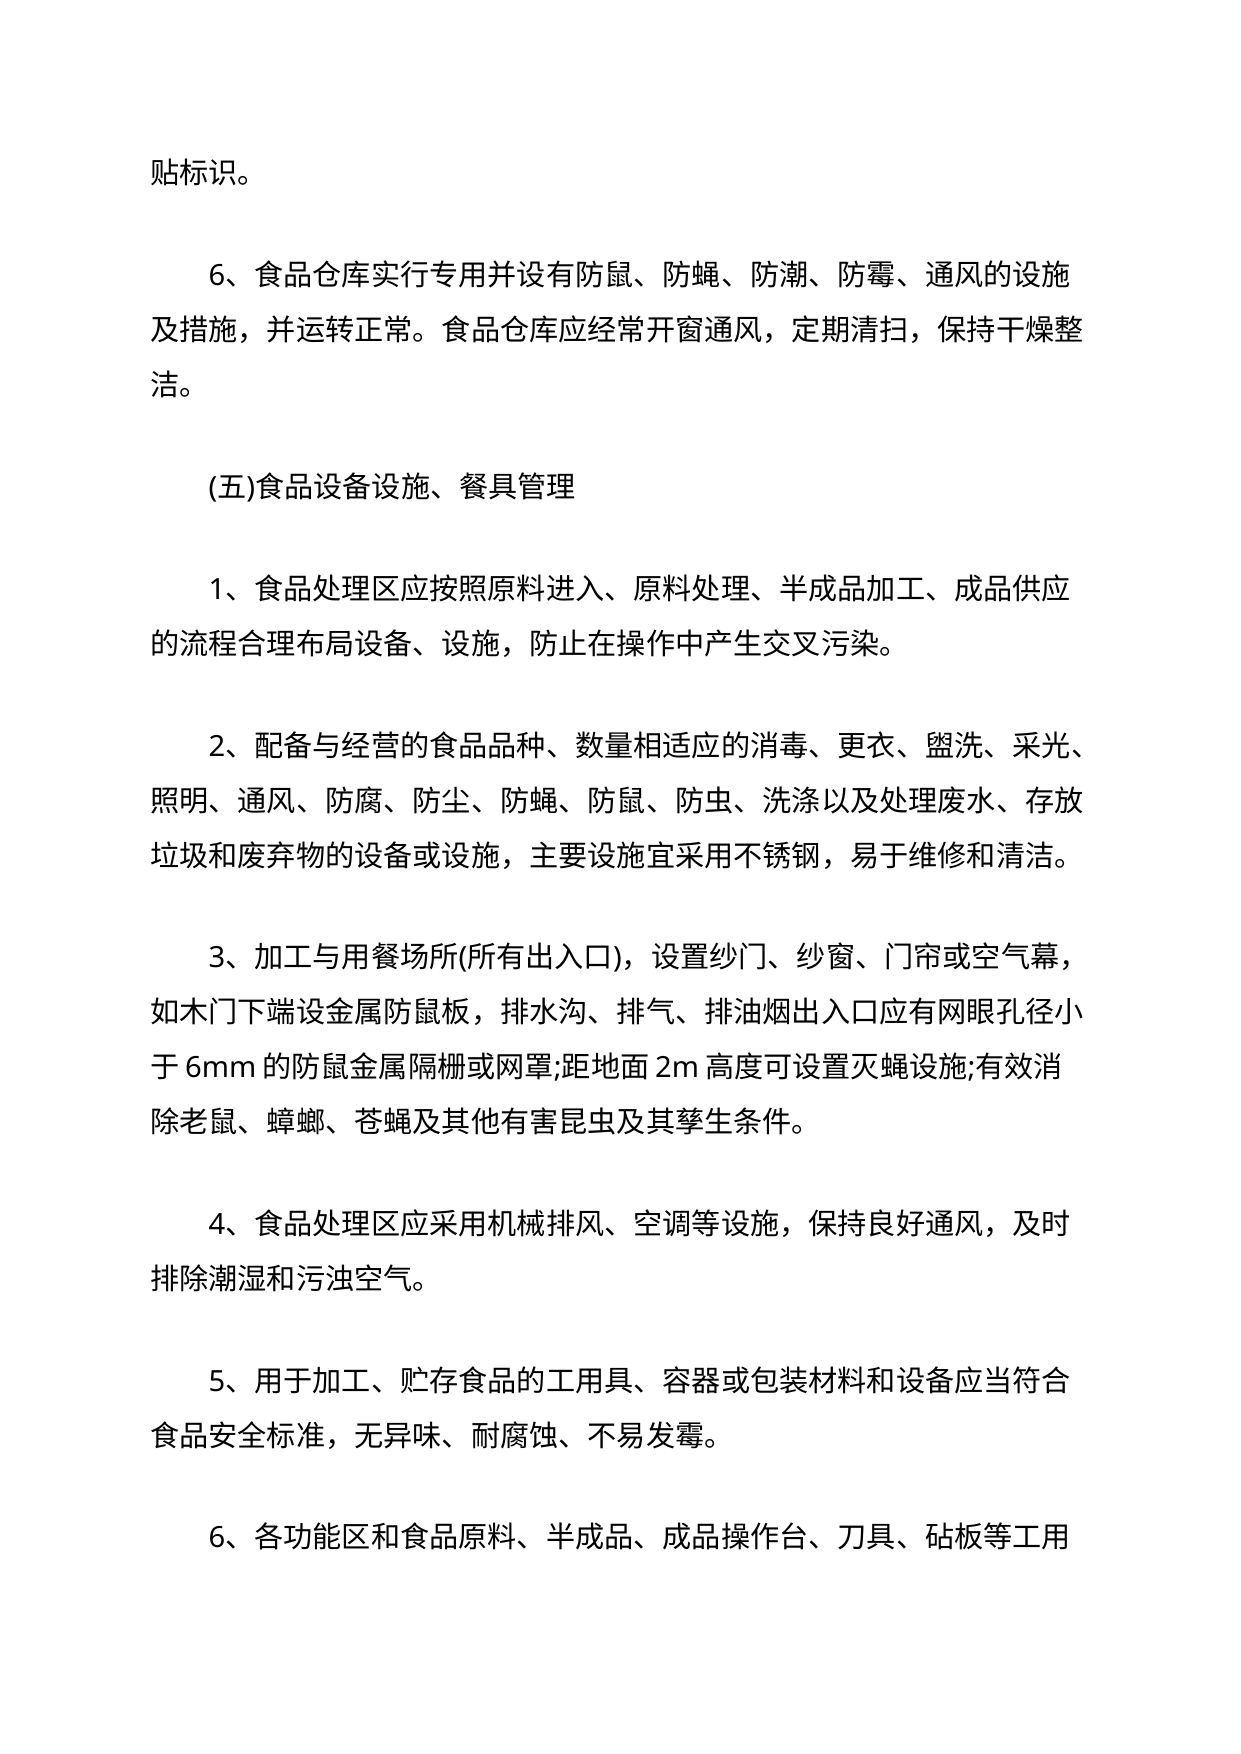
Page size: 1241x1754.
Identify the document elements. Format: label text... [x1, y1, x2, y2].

text 5、用于加工、贮存食品的工用具、容器或包装材料和设备应当符合食品安全标准，无异味、耐腐蚀、不易发霉。 [150, 1357, 1090, 1454]
text 4、食品处理区应采用机械排风、空调等设施，保持良好通风，及时排除潮湿和污浊空气。 [150, 1201, 1090, 1298]
text 1、食品处理区应按照原料进入、原料处理、半成品加工、成品供应的流程合理布局设备、设施，防止在操作中产生交叉污染。 [150, 565, 1090, 663]
text (五)食品设备设施、餐具管理 [150, 463, 1090, 506]
text 6、食品仓库实行专用并设有防鼠、防蝇、防潮、防霉、通风的设施及措施，并运转正常。食品仓库应经常开窗通风，定期清扫，保持干燥整洁。 [150, 252, 1090, 404]
text 2、配备与经营的食品品种、数量相适应的消毒、更衣、盥洗、采光、照明、通风、防腐、防尘、防蝇、防鼠、防虫、洗涤以及处理废水、存放垃圾和废弃物的设备或设施，主要设施宜采用不锈钢，易于维修和清洁。 [150, 722, 1090, 874]
text 3、加工与用餐场所(所有出入口)，设置纱门、纱窗、门帘或空气幕，如木门下端设金属防鼠板，排水沟、排气、排油烟出入口应有网眼孔径小于6mm的防鼠金属隔栅或网罩;距地面2m高度可设置灭蝇设施;有效消除老鼠、蟑螂、苍蝇及其他有害昆虫及其孳生条件。 [150, 934, 1090, 1141]
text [150, 150, 1090, 192]
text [150, 1514, 1090, 1556]
